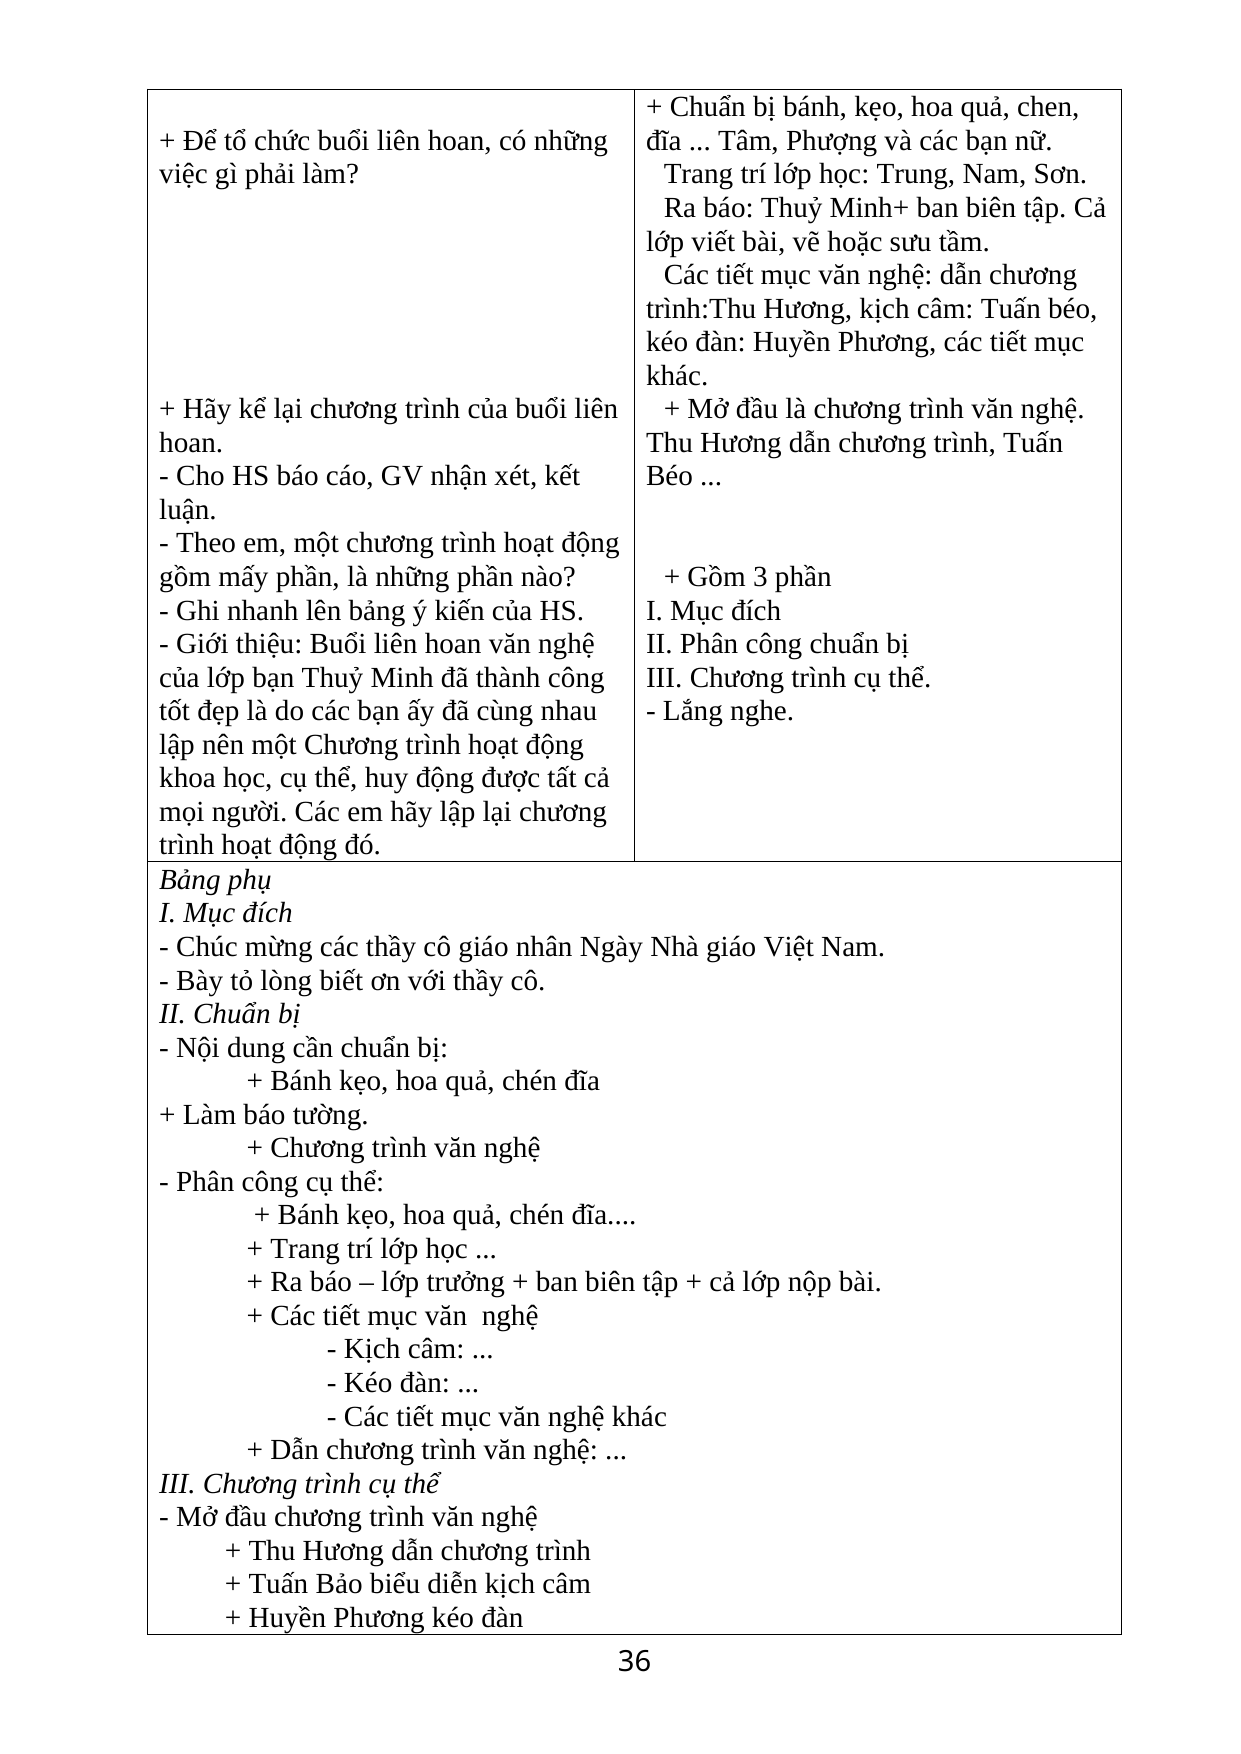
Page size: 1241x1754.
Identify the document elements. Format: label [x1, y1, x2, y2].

table_cell [148, 862, 1121, 1633]
table_cell [635, 90, 1121, 861]
table_cell [148, 90, 634, 861]
